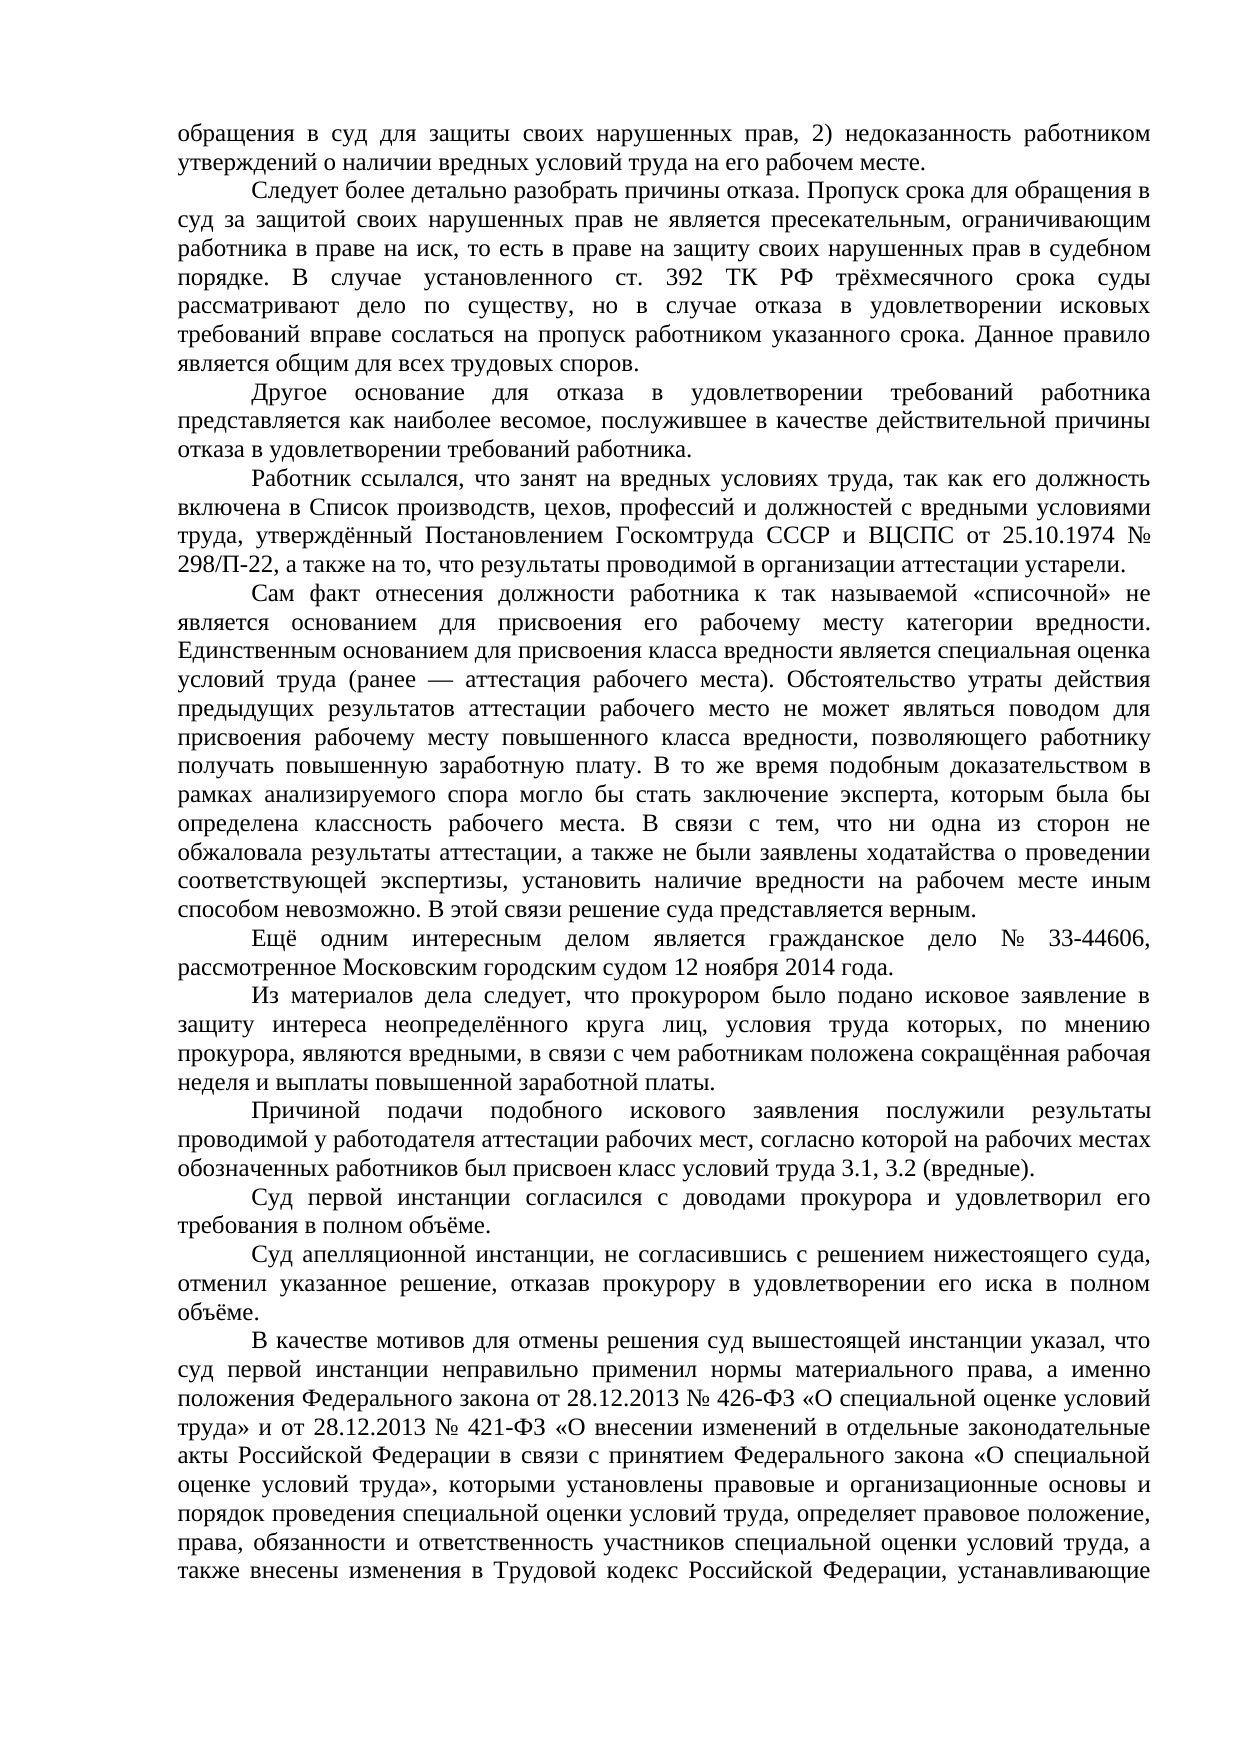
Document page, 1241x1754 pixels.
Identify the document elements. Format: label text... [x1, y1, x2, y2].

text Сам факт отнесения должности работника к так называемой «списочной» не является основанием для присвоения его рабочему месту категории вредности. Единственным основанием для присвоения класса вредности является специальная оценка условий труда (ранее — аттестация рабочего места). Обстоятельство утраты действия предыдущих результатов аттестации рабочего место не может являться поводом для присвоения рабочему месту повышенного класса вредности, позволяющего работнику получать повышенную заработную плату. В то же время подобным доказательством в рамках анализируемого спора могло бы стать заключение эксперта, которым была бы определена классность рабочего места. В связи с тем, что ни одна из сторон не обжаловала результаты аттестации, а также не были заявлены ходатайства о проведении соответствующей экспертизы, установить наличие вредности на рабочем месте иным способом невозможно. В этой связи решение суда представляется верным. [177, 578, 1152, 923]
text Другое основание для отказа в удовлетворении требований работника представляется как наиболее весомое, послужившее в качестве действительной причины отказа в удовлетворении требований работника. [177, 377, 1152, 463]
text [177, 1326, 1152, 1584]
text Причиной подачи подобного искового заявления послужили результаты проводимой у работодателя аттестации рабочих мест, согласно которой на рабочих местах обозначенных работников был присвоен класс условий труда 3.1, 3.2 (вредные). [177, 1096, 1152, 1182]
text Из материалов дела следует, что прокурором было подано исковое заявление в защиту интереса неопределённого круга лиц, условия труда которых, по мнению прокурора, являются вредными, в связи с чем работникам положена сокращённая рабочая неделя и выплаты повышенной заработной платы. [177, 981, 1152, 1096]
text Суд апелляционной инстанции, не согласившись с решением нижестоящего суда, отменил указанное решение, отказав прокурору в удовлетворении его иска в полном объёме. [177, 1239, 1152, 1326]
text Работник ссылался, что занят на вредных условиях труда, так как его должность включена в Список производств, цехов, профессий и должностей с вредными условиями труда, утверждённый Постановлением Госкомтруда СССР и ВЦСПС от 25.10.1974 № 298/П-22, а также на то, что результаты проводимой в организации аттестации устарели. [177, 463, 1152, 578]
text Суд первой инстанции согласился с доводами прокурора и удовлетворил его требования в полном объёме. [177, 1182, 1152, 1239]
text Следует более детально разобрать причины отказа. Пропуск срока для обращения в суд за защитой своих нарушенных прав не является пресекательным, ограничивающим работника в праве на иск, то есть в праве на защиту своих нарушенных прав в судебном порядке. В случае установленного ст. 392 ТК РФ трёхмесячного срока суды рассматривают дело по существу, но в случае отказа в удовлетворении исковых требований вправе сослаться на пропуск работником указанного срока. Данное правило является общим для всех трудовых споров. [177, 176, 1152, 377]
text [177, 118, 1152, 176]
text Ещё одним интересным делом является гражданское дело № 33-44606, рассмотренное Московским городским судом 12 ноября 2014 года. [177, 923, 1152, 981]
